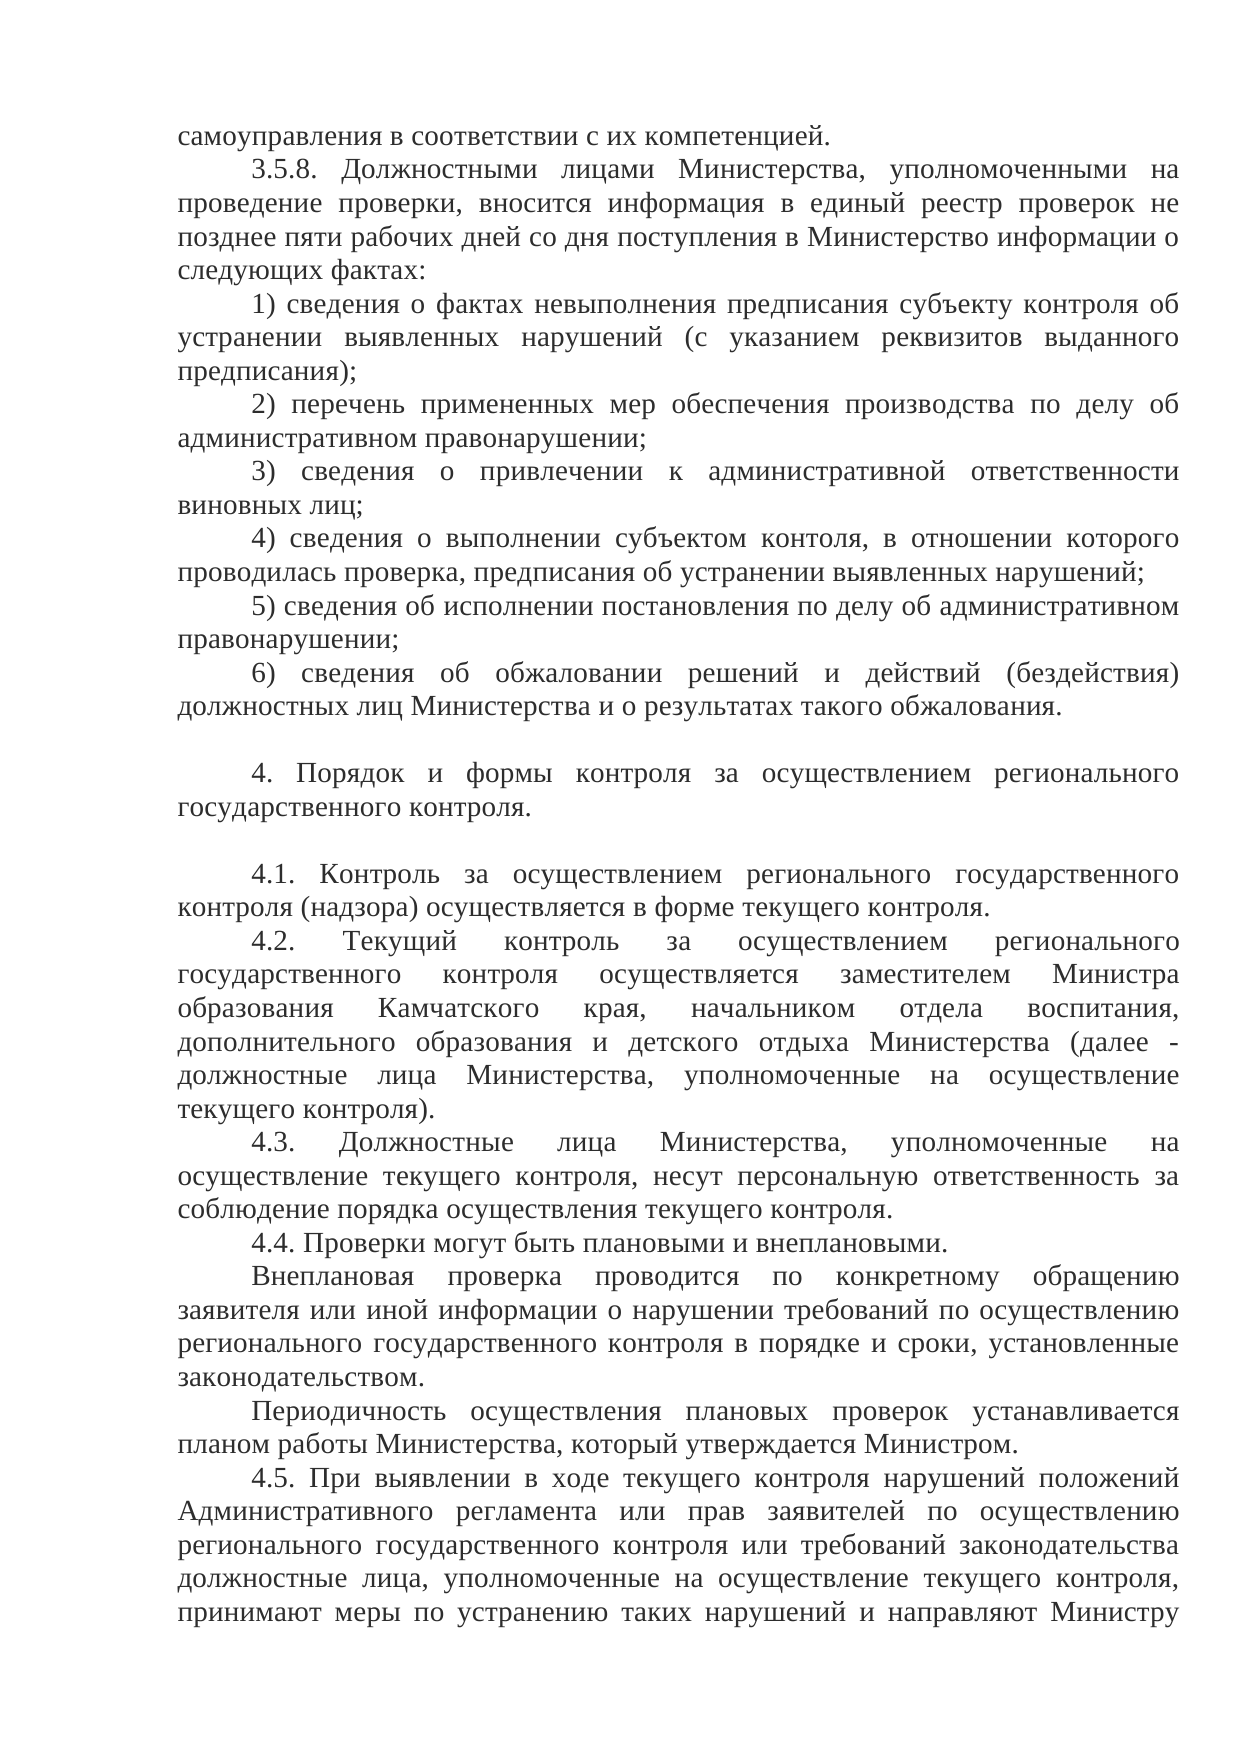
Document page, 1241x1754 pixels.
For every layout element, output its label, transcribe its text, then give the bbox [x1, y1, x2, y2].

text 4.2. Текущий контроль за осуществлением регионального государственного контроля осуществляется заместителем Министра образования Камчатского края, начальником отдела воспитания, дополнительного образования и детского отдыха Министерства (далее - должностные лица Министерства, уполномоченные на осуществление текущего контроля). [177, 923, 1181, 1124]
text 3) сведения о привлечении к административной ответственности виновных лиц; [177, 453, 1181, 521]
text 3.5.8. Должностными лицами Министерства, уполномоченными на проведение проверки, вносится информация в единый реестр проверок не позднее пяти рабочих дней со дня поступления в Министерство информации о следующих фактах: [177, 152, 1181, 286]
text Внеплановая проверка проводится по конкретному обращению заявителя или иной информации о нарушении требований по осуществлению регионального государственного контроля в порядке и сроки, установленные законодательством. [177, 1258, 1181, 1393]
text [177, 1460, 1181, 1627]
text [177, 118, 1181, 152]
text 2) перечень примененных мер обеспечения производства по делу об административном правонарушении; [177, 386, 1181, 453]
text Периодичность осуществления плановых проверок устанавливается планом работы Министерства, который утверждается Министром. [177, 1393, 1181, 1460]
text 4. Порядок и формы контроля за осуществлением регионального государственного контроля. [177, 755, 1181, 822]
text 5) сведения об исполнении постановления по делу об административном правонарушении; [177, 588, 1181, 655]
text 4.4. Проверки могут быть плановыми и внеплановыми. [177, 1225, 1181, 1258]
text 6) сведения об обжаловании решений и действий (бездействия) должностных лиц Министерства и о результатах такого обжалования. [177, 655, 1181, 722]
text 1) сведения о фактах невыполнения предписания субъекту контроля об устранении выявленных нарушений (с указанием реквизитов выданного предписания); [177, 286, 1181, 386]
text 4) сведения о выполнении субъектом контоля, в отношении которого проводилась проверка, предписания об устранении выявленных нарушений; [177, 521, 1181, 588]
text 4.1. Контроль за осуществлением регионального государственного контроля (надзора) осуществляется в форме текущего контроля. [177, 856, 1181, 923]
text 4.3. Должностные лица Министерства, уполномоченные на осуществление текущего контроля, несут персональную ответственность за соблюдение порядка осуществления текущего контроля. [177, 1124, 1181, 1225]
